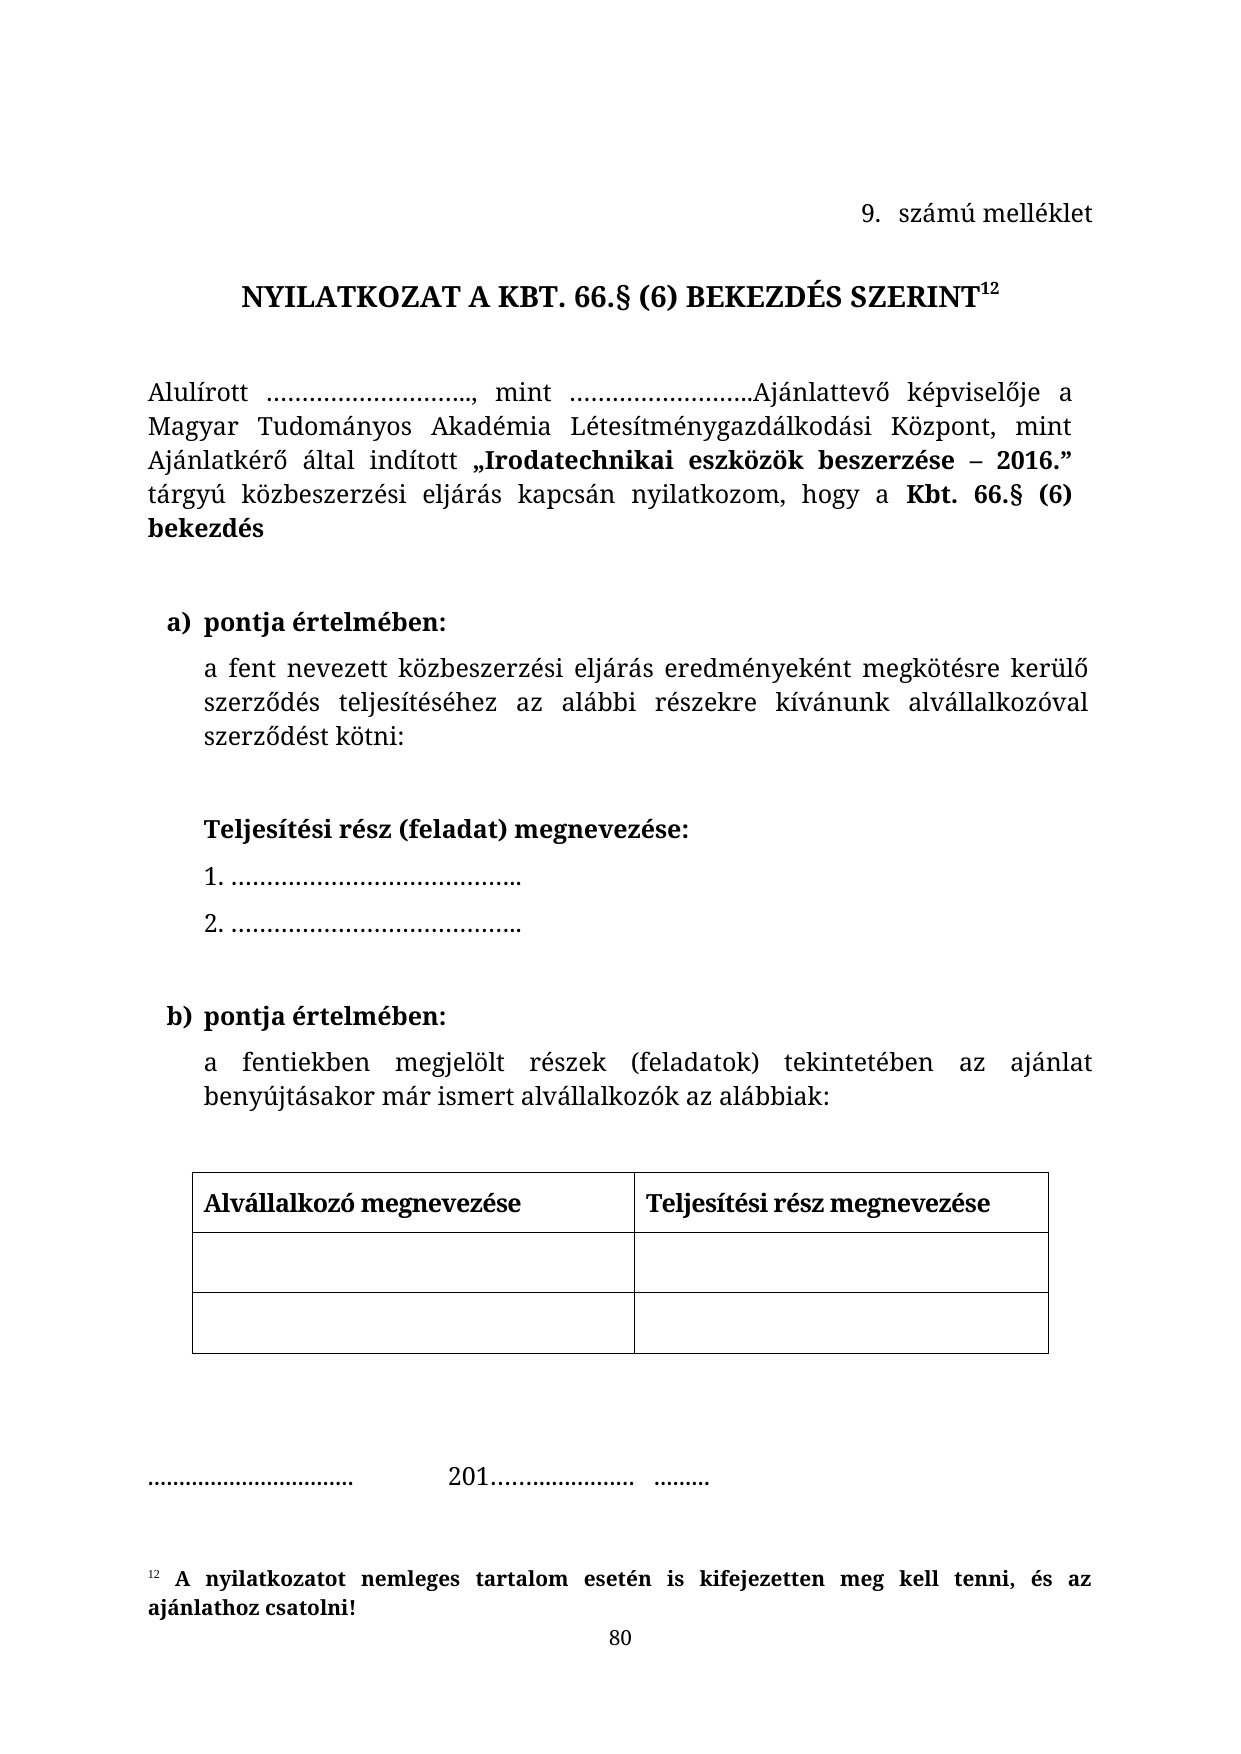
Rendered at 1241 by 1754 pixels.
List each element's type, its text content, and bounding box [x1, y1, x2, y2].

table_cell [193, 1293, 634, 1352]
subtitle NYILATKOZAT A KBT. 66.§ (6) BEKEZDÉS SZERINT [148, 276, 1093, 316]
list számú melléklet [185, 196, 1093, 229]
text 201……. [148, 1459, 1093, 1493]
text a fentiekben megjelölt részek (feladatok) tekintetében az ajánlat benyújtásakor már ismert alvállalkozók az alábbiak: [204, 1045, 1093, 1113]
table_cell [193, 1233, 634, 1292]
table_cell [635, 1293, 1048, 1352]
table_cell [635, 1233, 1048, 1292]
table_header Teljesítési rész megnevezése [635, 1173, 1048, 1232]
text 2. ………………………………….. [204, 905, 1093, 939]
text Alulírott ……………………….., mint ……………………..Ajánlattevő képviselője a Magyar Tudományos Akadémia Létesítménygazdálkodási Központ, mint Ajánlatkérő által indított „Irodatechnikai eszközök beszerzése – 2016.” tárgyú közbeszerzési eljárás kapcsán nyilatkozom, hogy a Kbt. 66.§ (6) bekezdés [148, 375, 1073, 545]
text 1. ………………………………….. [204, 859, 1093, 893]
text a) pontja értelmében: [166, 604, 1072, 638]
text b) pontja értelmében: [166, 998, 1072, 1032]
table_header Alvállalkozó megnevezése [193, 1173, 634, 1232]
text a fent nevezett közbeszerzési eljárás eredményeként megkötésre kerülő szerződés teljesítéséhez az alábbi részekre kívánunk alvállalkozóval szerződést kötni: [204, 651, 1089, 753]
text Teljesítési rész (feladat) megnevezése: [204, 812, 1093, 846]
